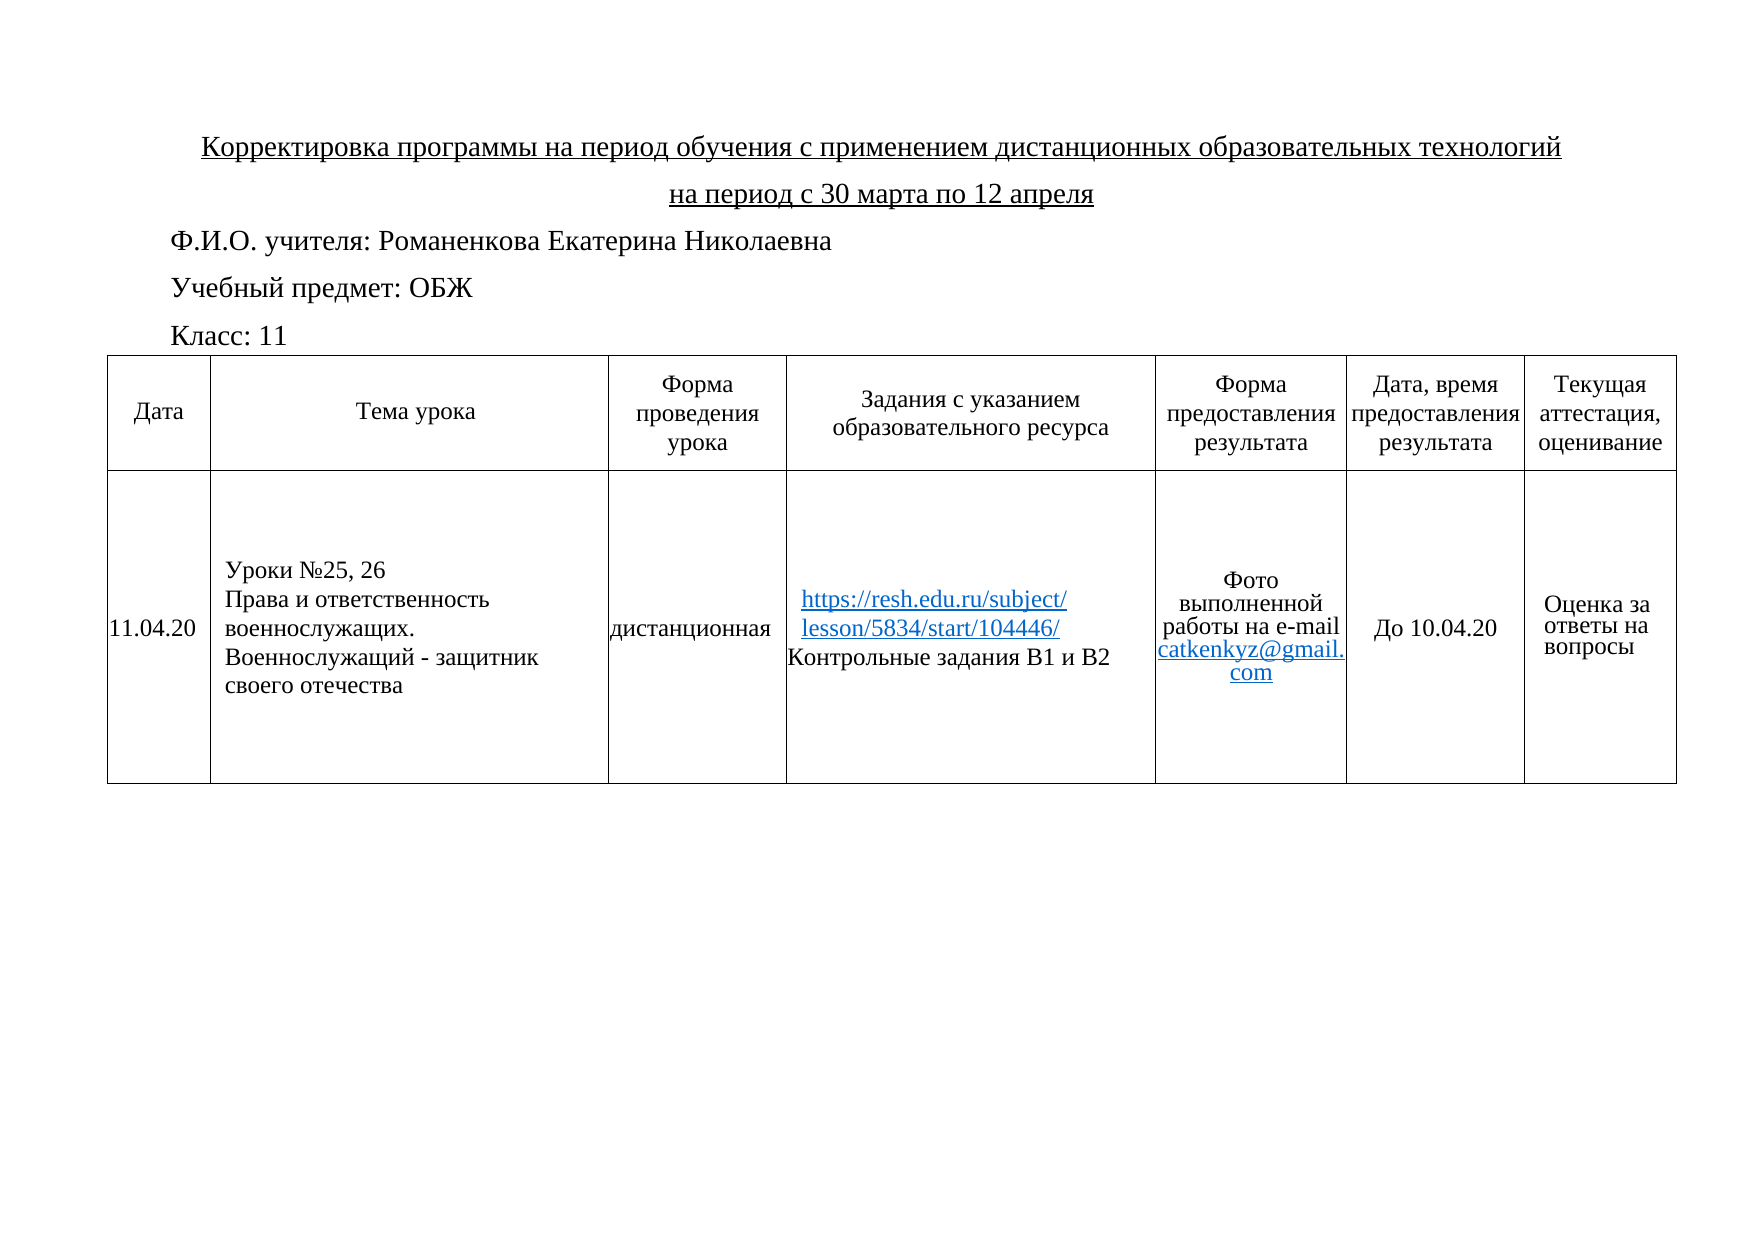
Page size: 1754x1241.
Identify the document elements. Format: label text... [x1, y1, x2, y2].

table_cell дистанционная [609, 471, 786, 783]
table_cell Фото выполненной работы на e-mail catkenkyz@gmail.com [1156, 471, 1346, 783]
table_cell Уроки №25, 26 Права и ответственность военнослужащих. Военнослужащий - защитник своего отечества [211, 471, 608, 783]
table_header Форма предоставления результата [1156, 356, 1346, 470]
table_cell https://resh.edu.ru/subject/lesson/5834/start/104446/ Контрольные задания В1 и В2 [787, 471, 1155, 783]
table_cell 11.04.20 [108, 471, 210, 783]
table_header Форма проведения урока [609, 356, 786, 470]
table_header Задания с указанием образовательного ресурса [787, 356, 1155, 470]
table_header Текущая аттестация, оценивание [1525, 356, 1676, 470]
text Учебный предмет: ОБЖ [170, 260, 1665, 307]
table_header Дата, время предоставления результата [1347, 356, 1524, 470]
table_cell До 10.04.20 [1347, 471, 1524, 783]
table_header Тема урока [211, 356, 608, 470]
text Ф.И.О. учителя: Романенкова Екатерина Николаевна [170, 213, 1665, 260]
table_header Дата [108, 356, 210, 470]
text на период с 30 марта по 12 апреля [118, 165, 1644, 213]
text Корректировка программы на период обучения с применением дистанционных образовательных технологий [118, 118, 1644, 165]
table_cell Оценка за ответы на вопросы [1525, 471, 1676, 783]
text Класс: 11 [170, 307, 1665, 354]
